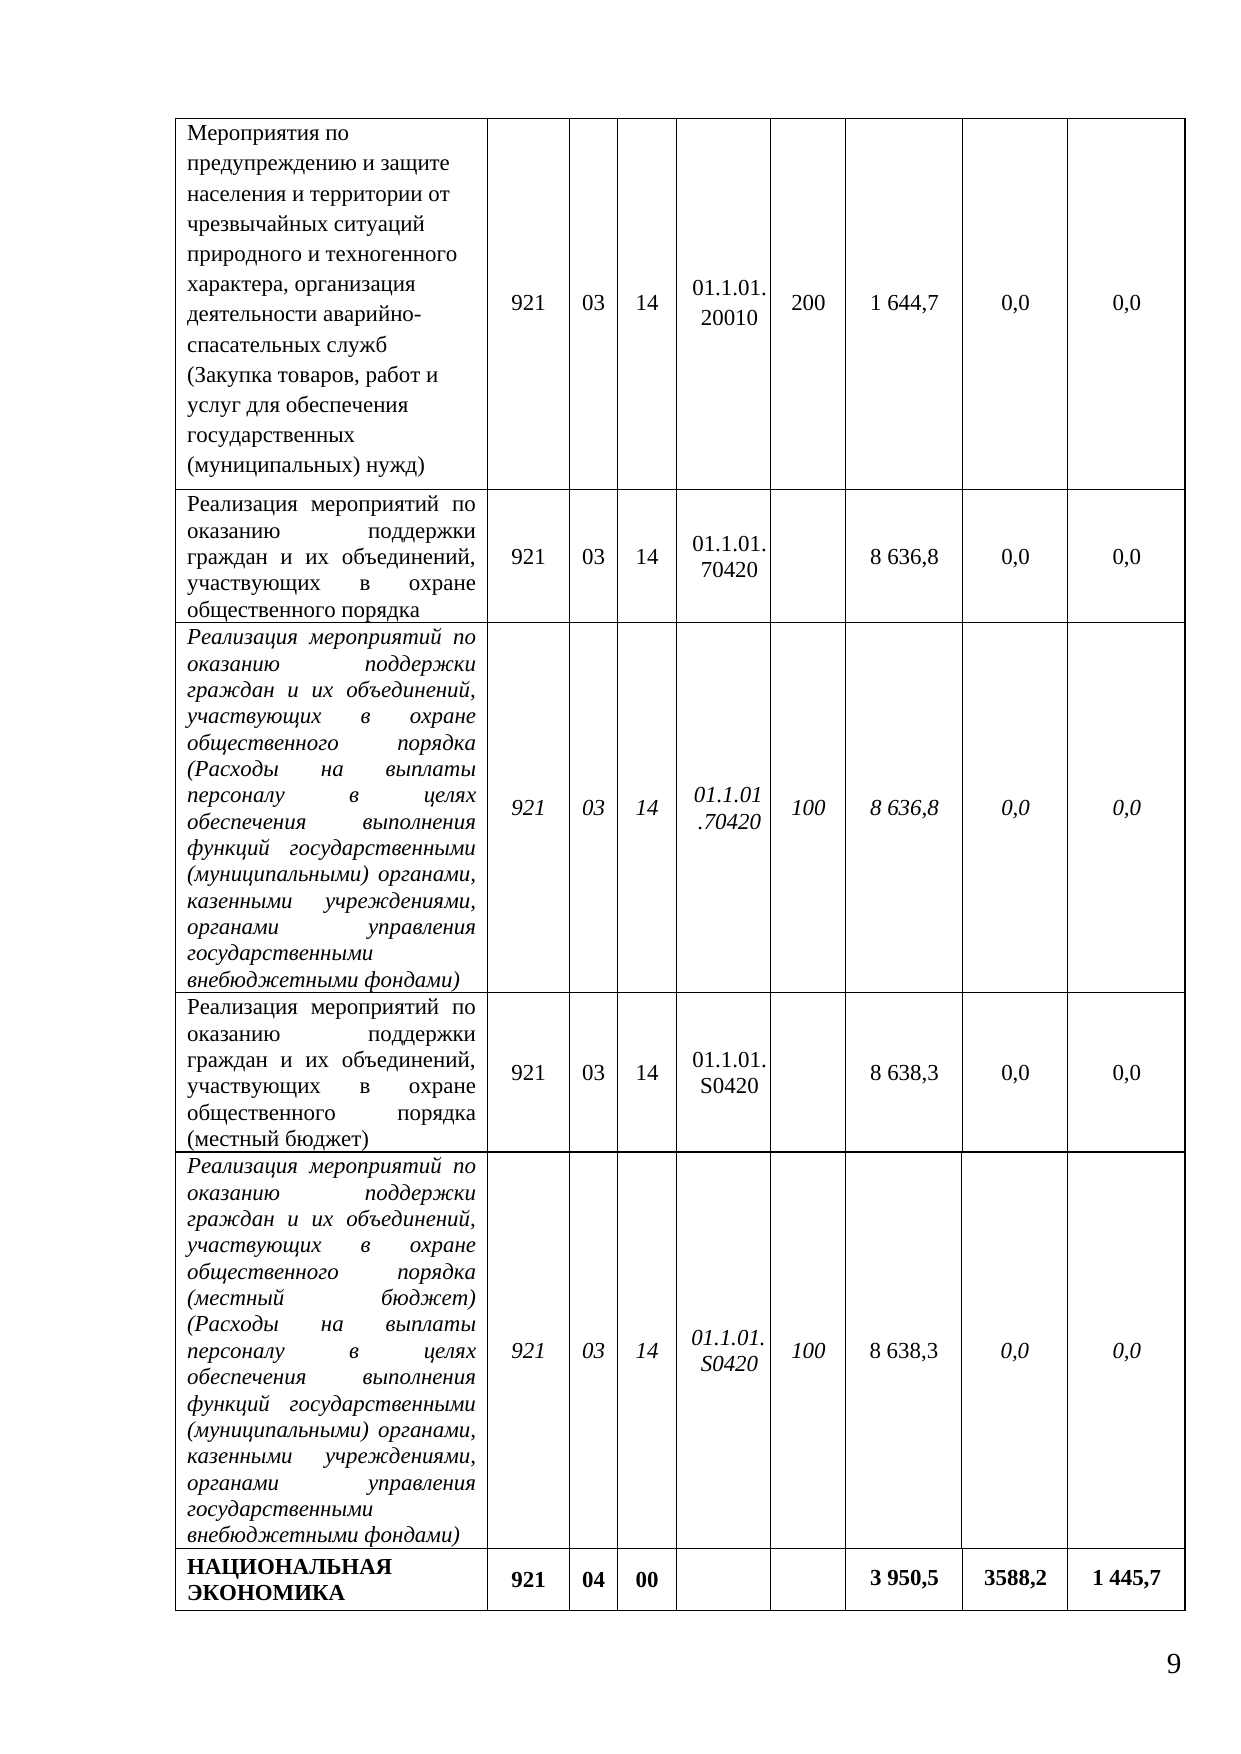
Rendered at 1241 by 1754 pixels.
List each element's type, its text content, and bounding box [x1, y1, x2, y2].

table_cell [771, 1549, 845, 1610]
table_cell 921 [488, 119, 569, 489]
table_cell 0,0 [963, 993, 1067, 1151]
table_cell 0,0 [963, 623, 1067, 992]
table_cell 00 [618, 1549, 676, 1610]
table_cell 03 [570, 993, 617, 1151]
table_cell 8 636,8 [846, 490, 962, 622]
table_cell 0,0 [963, 490, 1067, 622]
table_cell Реализация мероприятий по оказанию поддержки граждан и их объединений, участвующих в охране общественного порядка (местный бюджет) (Расходы на выплаты персоналу в целях обеспечения выполнения функций государственными (муниципальными) органами, казенными учреждениями, органами управления государственными внебюджетными фондами) [176, 1153, 487, 1548]
table_cell 01.1.01.20010 [677, 119, 770, 489]
table_cell 921 [488, 1549, 569, 1610]
table_cell 0,0 [1068, 119, 1184, 489]
table_cell 8 638,3 [846, 993, 962, 1151]
table_cell НАЦИОНАЛЬНАЯ ЭКОНОМИКА [176, 1549, 487, 1610]
table_cell 921 [488, 490, 569, 622]
table_cell 921 [488, 623, 569, 992]
table_cell 921 [488, 993, 569, 1151]
table_cell 8 636,8 [846, 623, 962, 992]
table_cell Реализация мероприятий по оказанию поддержки граждан и их объединений, участвующих в охране общественного порядка [176, 490, 487, 622]
table_cell 14 [618, 490, 676, 622]
table_cell 3 950,5 [846, 1549, 962, 1610]
table_cell Реализация мероприятий по оказанию поддержки граждан и их объединений, участвующих в охране общественного порядка (местный бюджет) [176, 993, 487, 1151]
table_cell 8 638,3 [846, 1153, 961, 1548]
table_cell 01.1.01.70420 [677, 623, 770, 992]
table_cell 0,0 [1068, 993, 1184, 1151]
table_cell 0,0 [1068, 490, 1184, 622]
table_cell 0,0 [963, 119, 1067, 489]
table_cell 200 [771, 119, 845, 489]
table_cell 921 [488, 1153, 569, 1548]
table_cell 100 [771, 623, 845, 992]
table_cell 03 [570, 623, 617, 992]
table_cell 14 [618, 119, 676, 489]
table_cell 03 [570, 490, 617, 622]
table_cell Мероприятия по предупреждению и защите населения и территории от чрезвычайных ситуаций природного и техногенного характера, организация деятельности аварийно-спасательных служб (Закупка товаров, работ и услуг для обеспечения государственных (муниципальных) нужд) [176, 119, 487, 489]
table_cell 1 445,7 [1068, 1549, 1184, 1610]
table_cell 3588,2 [963, 1549, 1067, 1610]
table_cell 14 [618, 993, 676, 1151]
table_cell 03 [570, 119, 617, 489]
table_cell 100 [771, 1153, 845, 1548]
table_cell 03 [570, 1153, 617, 1548]
table_cell 14 [618, 623, 676, 992]
table_cell 0,0 [962, 1153, 1067, 1548]
table_cell [677, 1549, 770, 1610]
table_cell [771, 993, 845, 1151]
table_cell 04 [570, 1549, 617, 1610]
table_cell 0,0 [1068, 623, 1184, 992]
table_cell 01.1.01.S0420 [677, 993, 770, 1151]
table_cell Реализация мероприятий по оказанию поддержки граждан и их объединений, участвующих в охране общественного порядка (Расходы на выплаты персоналу в целях обеспечения выполнения функций государственными (муниципальными) органами, казенными учреждениями, органами управления государственными внебюджетными фондами) [176, 623, 487, 992]
table_cell 1 644,7 [846, 119, 962, 489]
table_cell [771, 490, 845, 622]
table_cell 01.1.01.S0420 [677, 1153, 770, 1548]
table_cell 01.1.01.70420 [677, 490, 770, 622]
table_cell 14 [618, 1153, 676, 1548]
table_cell 0,0 [1068, 1153, 1184, 1548]
